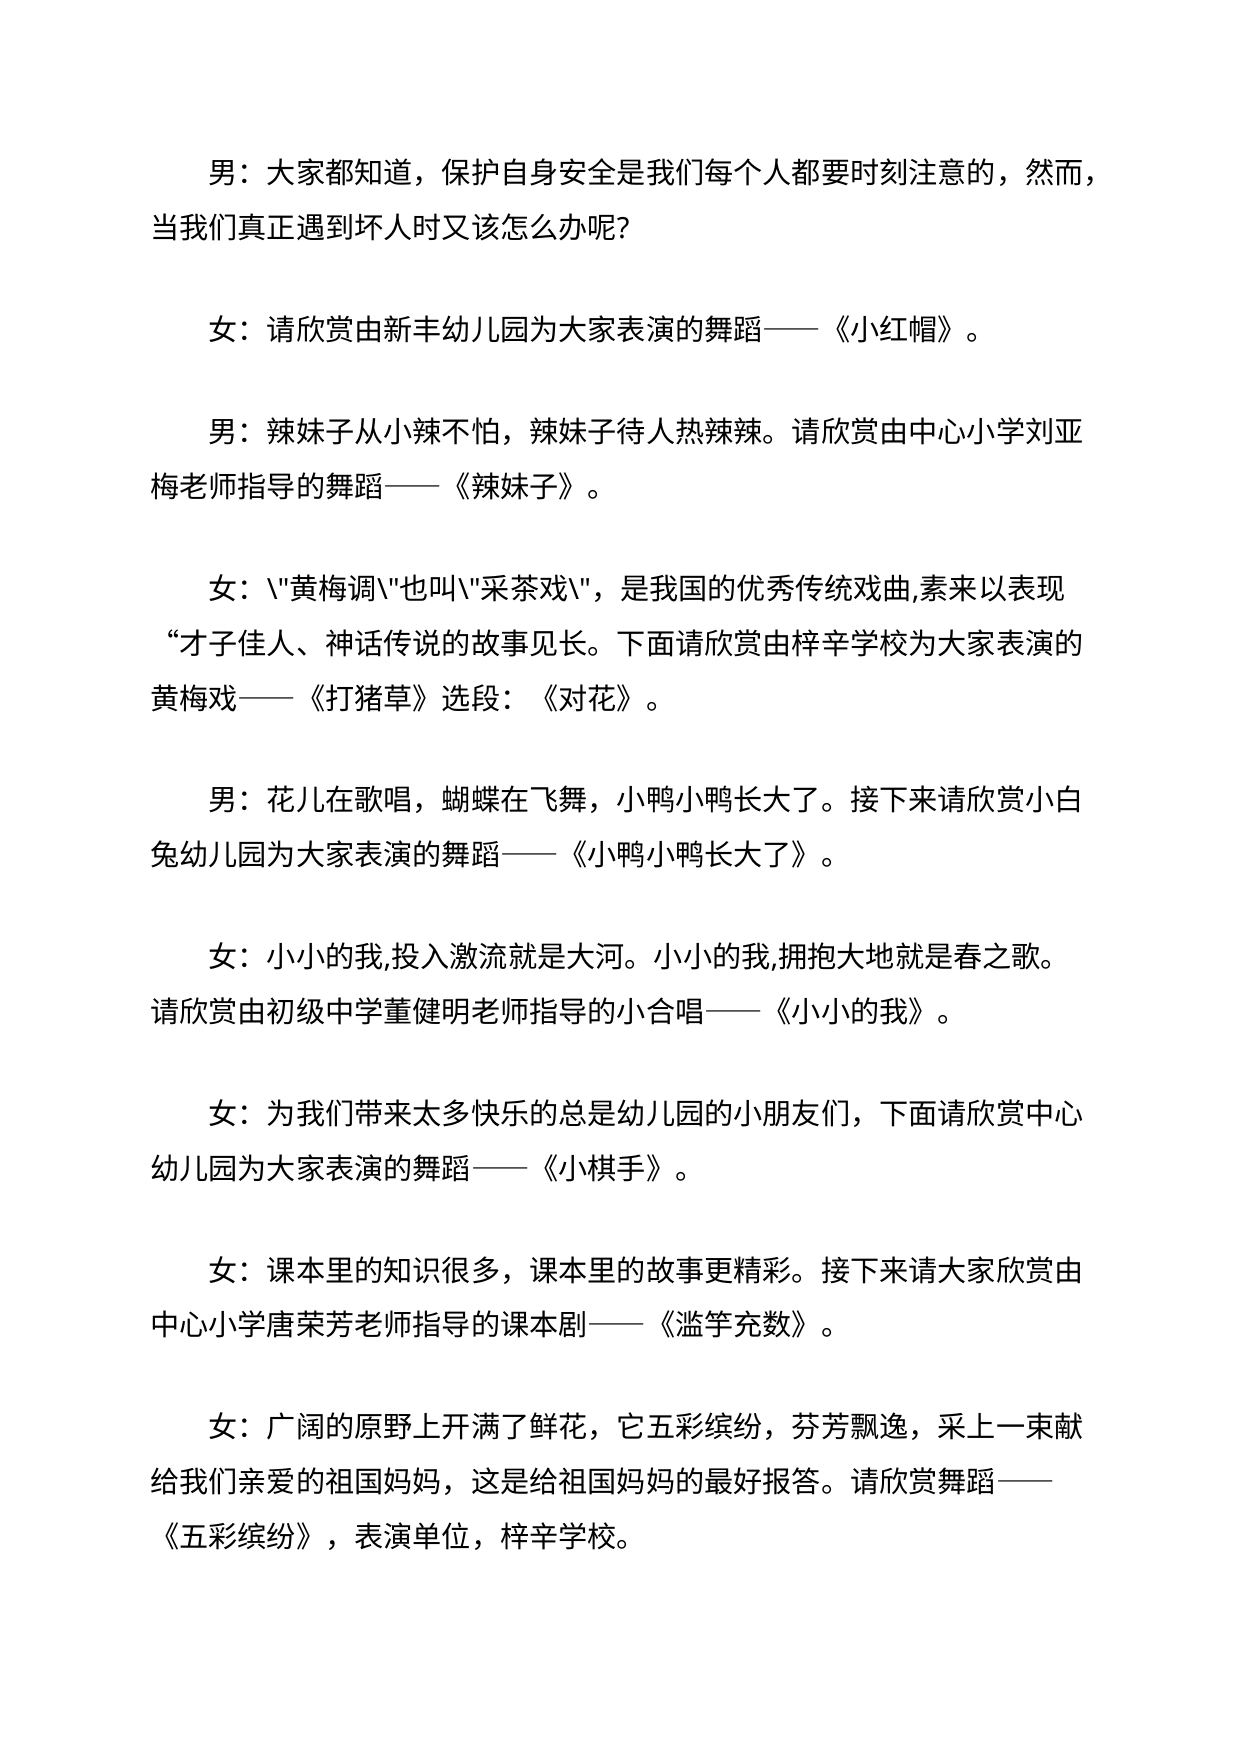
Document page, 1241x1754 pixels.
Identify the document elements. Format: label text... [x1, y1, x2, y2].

text 女：广阔的原野上开满了鲜花，它五彩缤纷，芬芳飘逸，采上一束献给我们亲爱的祖国妈妈，这是给祖国妈妈的最好报答。请欣赏舞蹈——《五彩缤纷》，表演单位，梓辛学校。 [150, 1404, 1090, 1556]
text 男：花儿在歌唱，蝴蝶在飞舞，小鸭小鸭长大了。接下来请欣赏小白兔幼儿园为大家表演的舞蹈——《小鸭小鸭长大了》。 [150, 777, 1090, 874]
text 女：\"黄梅调\"也叫\"采茶戏\"，是我国的优秀传统戏曲,素来以表现“才子佳人、神话传说的故事见长。下面请欣赏由梓辛学校为大家表演的黄梅戏——《打猪草》选段：《对花》。 [150, 565, 1090, 717]
text 女：请欣赏由新丰幼儿园为大家表演的舞蹈——《小红帽》。 [150, 307, 1090, 349]
text 女：课本里的知识很多，课本里的故事更精彩。接下来请大家欣赏由中心小学唐荣芳老师指导的课本剧——《滥竽充数》。 [150, 1247, 1090, 1344]
text 男：大家都知道，保护自身安全是我们每个人都要时刻注意的，然而，当我们真正遇到坏人时又该怎么办呢? [150, 150, 1090, 247]
text 男：辣妹子从小辣不怕，辣妹子待人热辣辣。请欣赏由中心小学刘亚梅老师指导的舞蹈——《辣妹子》。 [150, 409, 1090, 506]
text 女：小小的我,投入激流就是大河。小小的我,拥抱大地就是春之歌。请欣赏由初级中学董健明老师指导的小合唱——《小小的我》。 [150, 934, 1090, 1031]
text 女：为我们带来太多快乐的总是幼儿园的小朋友们，下面请欣赏中心幼儿园为大家表演的舞蹈——《小棋手》。 [150, 1090, 1090, 1188]
